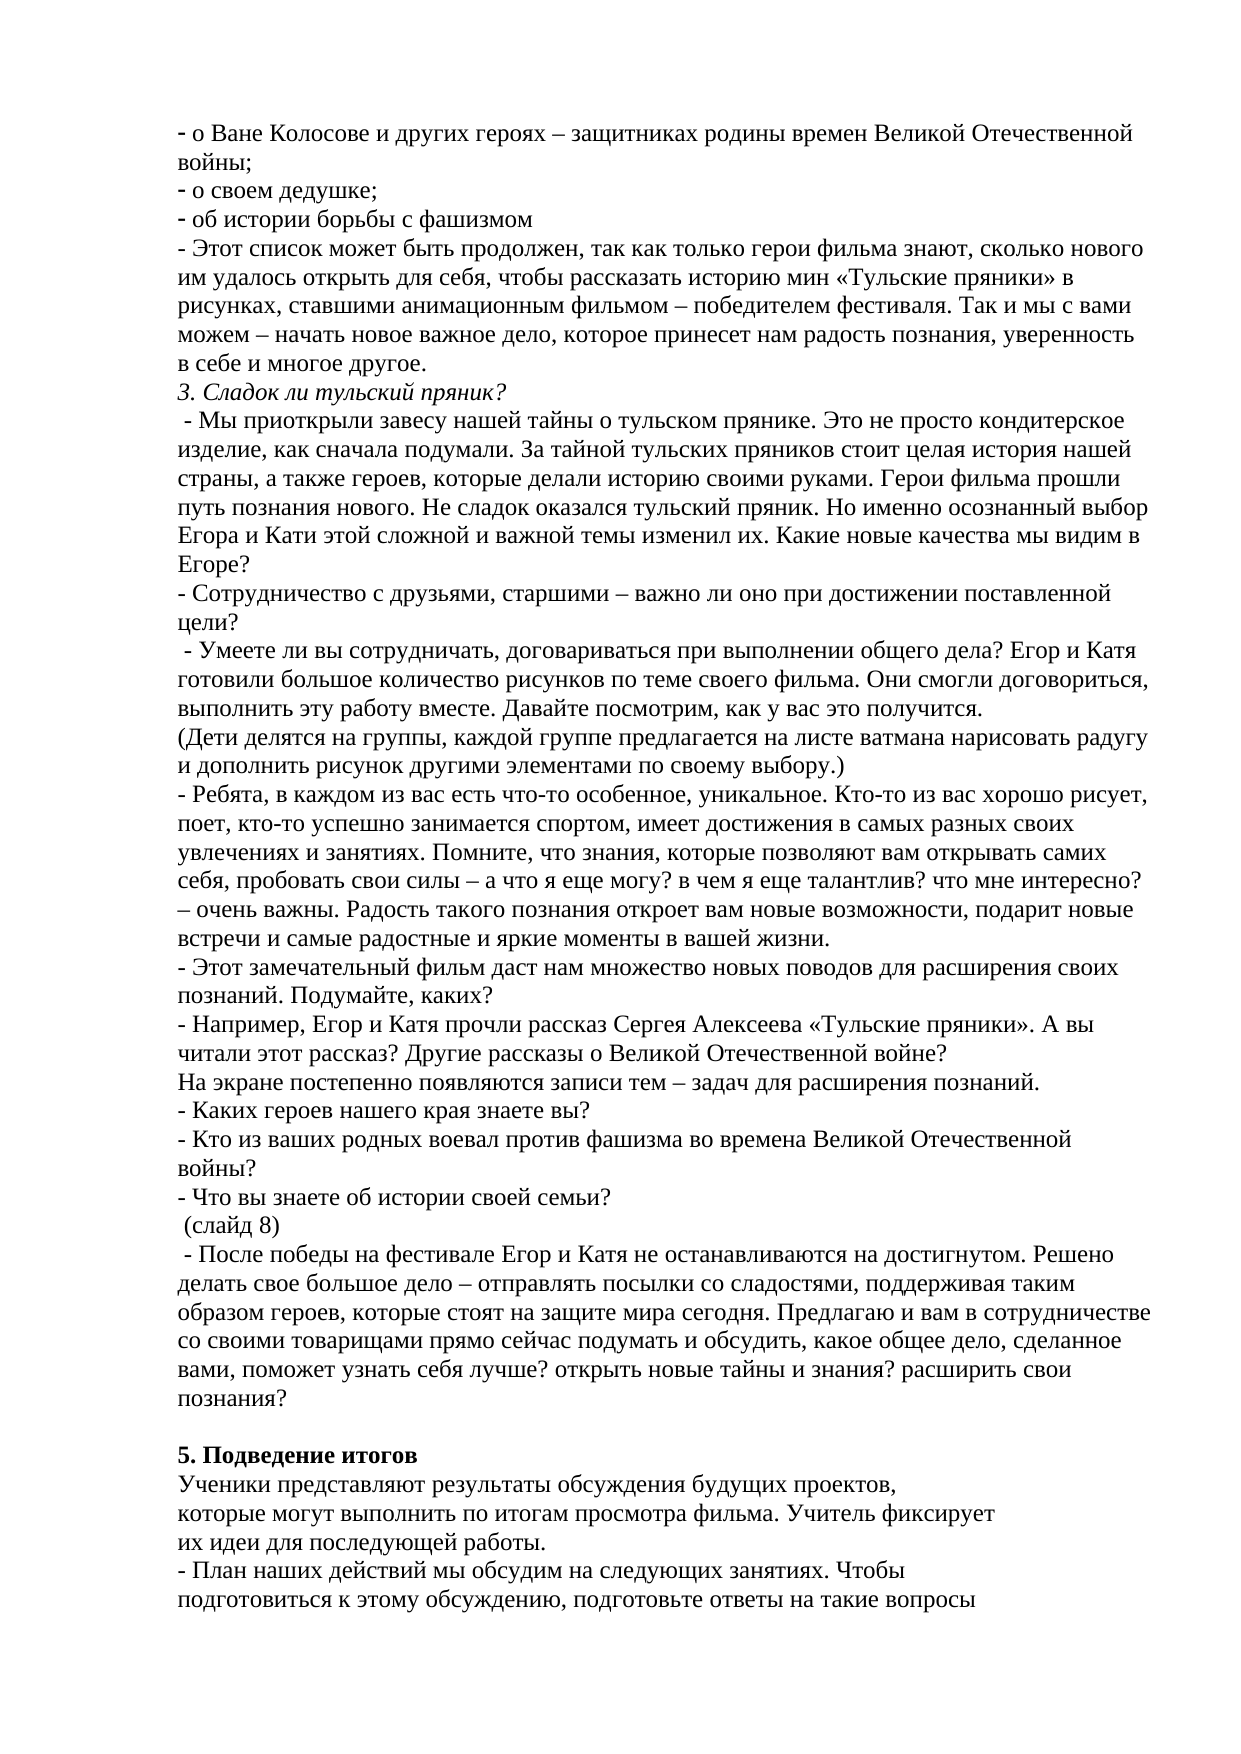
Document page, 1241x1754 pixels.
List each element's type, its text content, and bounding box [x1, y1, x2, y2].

text - Кто из ваших родных воевал против фашизма во времена Великой Отечественной войны? [177, 1124, 1152, 1182]
text о Ване Колосове и других героях – защитниках родины времен Великой Отечественной войны; [177, 118, 1152, 176]
text об истории борьбы с фашизмом [177, 204, 1152, 233]
text - План наших действий мы обсудим на следующих занятиях. Чтобы [177, 1556, 1152, 1584]
text 3. Сладок ли тульский пряник? [177, 377, 1152, 406]
text (Дети делятся на группы, каждой группе предлагается на листе ватмана нарисовать радугу и дополнить рисунок другими элементами по своему выбору.) [177, 722, 1152, 779]
text их идеи для последующей работы. [177, 1527, 1152, 1556]
text - Этот список может быть продолжен, так как только герои фильма знают, сколько нового им удалось открыть для себя, чтобы рассказать историю мин «Тульские пряники» в рисунках, ставшими анимационным фильмом – победителем фестиваля. Так и мы с вами можем – начать новое важное дело, которое принесет нам радость познания, уверенность в себе и многое другое. [177, 233, 1152, 377]
text - После победы на фестивале Егор и Катя не останавливаются на достигнутом. Решено делать свое большое дело – отправлять посылки со сладостями, поддерживая таким образом героев, которые стоят на защите мира сегодня. Предлагаю и вам в сотрудничестве со своими товарищами прямо сейчас подумать и обсудить, какое общее дело, сделанное вами, поможет узнать себя лучше? открыть новые тайны и знания? расширить свои познания? [177, 1239, 1152, 1412]
text о своем дедушке; [177, 176, 1152, 204]
text (слайд 8) [177, 1211, 1152, 1239]
text подготовиться к этому обсуждению, подготовьте ответы на такие вопросы [177, 1584, 1152, 1613]
text 5. Подведение итогов [177, 1441, 1152, 1469]
text - Каких героев нашего края знаете вы? [177, 1096, 1152, 1124]
text - Например, Егор и Катя прочли рассказ Сергея Алексеева «Тульские пряники». А вы читали этот рассказ? Другие рассказы о Великой Отечественной войне? [177, 1009, 1152, 1067]
text - Умеете ли вы сотрудничать, договариваться при выполнении общего дела? Егор и Катя готовили большое количество рисунков по теме своего фильма. Они смогли договориться, выполнить эту работу вместе. Давайте посмотрим, как у вас это получится. [177, 636, 1152, 722]
text - Мы приоткрыли завесу нашей тайны о тульском прянике. Это не просто кондитерское изделие, как сначала подумали. За тайной тульских пряников стоит целая история нашей страны, а также героев, которые делали историю своими руками. Герои фильма прошли путь познания нового. Не сладок оказался тульский пряник. Но именно осознанный выбор Егора и Кати этой сложной и важной темы изменил их. Какие новые качества мы видим в Егоре? [177, 406, 1152, 578]
text - Ребята, в каждом из вас есть что-то особенное, уникальное. Кто-то из вас хорошо рисует, поет, кто-то успешно занимается спортом, имеет достижения в самых разных своих увлечениях и занятиях. Помните, что знания, которые позволяют вам открывать самих себя, пробовать свои силы – а что я еще могу? в чем я еще талантлив? что мне интересно? – очень важны. Радость такого познания откроет вам новые возможности, подарит новые встречи и самые радостные и яркие моменты в вашей жизни. [177, 779, 1152, 952]
text - Что вы знаете об истории своей семьи? [177, 1182, 1152, 1211]
text Ученики представляют результаты обсуждения будущих проектов, [177, 1469, 1152, 1498]
text - Этот замечательный фильм даст нам множество новых поводов для расширения своих познаний. Подумайте, каких? [177, 952, 1152, 1009]
text - Сотрудничество с друзьями, старшими – важно ли оно при достижении поставленной цели? [177, 578, 1152, 636]
text На экране постепенно появляются записи тем – задач для расширения познаний. [177, 1067, 1152, 1096]
text которые могут выполнить по итогам просмотра фильма. Учитель фиксирует [177, 1498, 1152, 1527]
